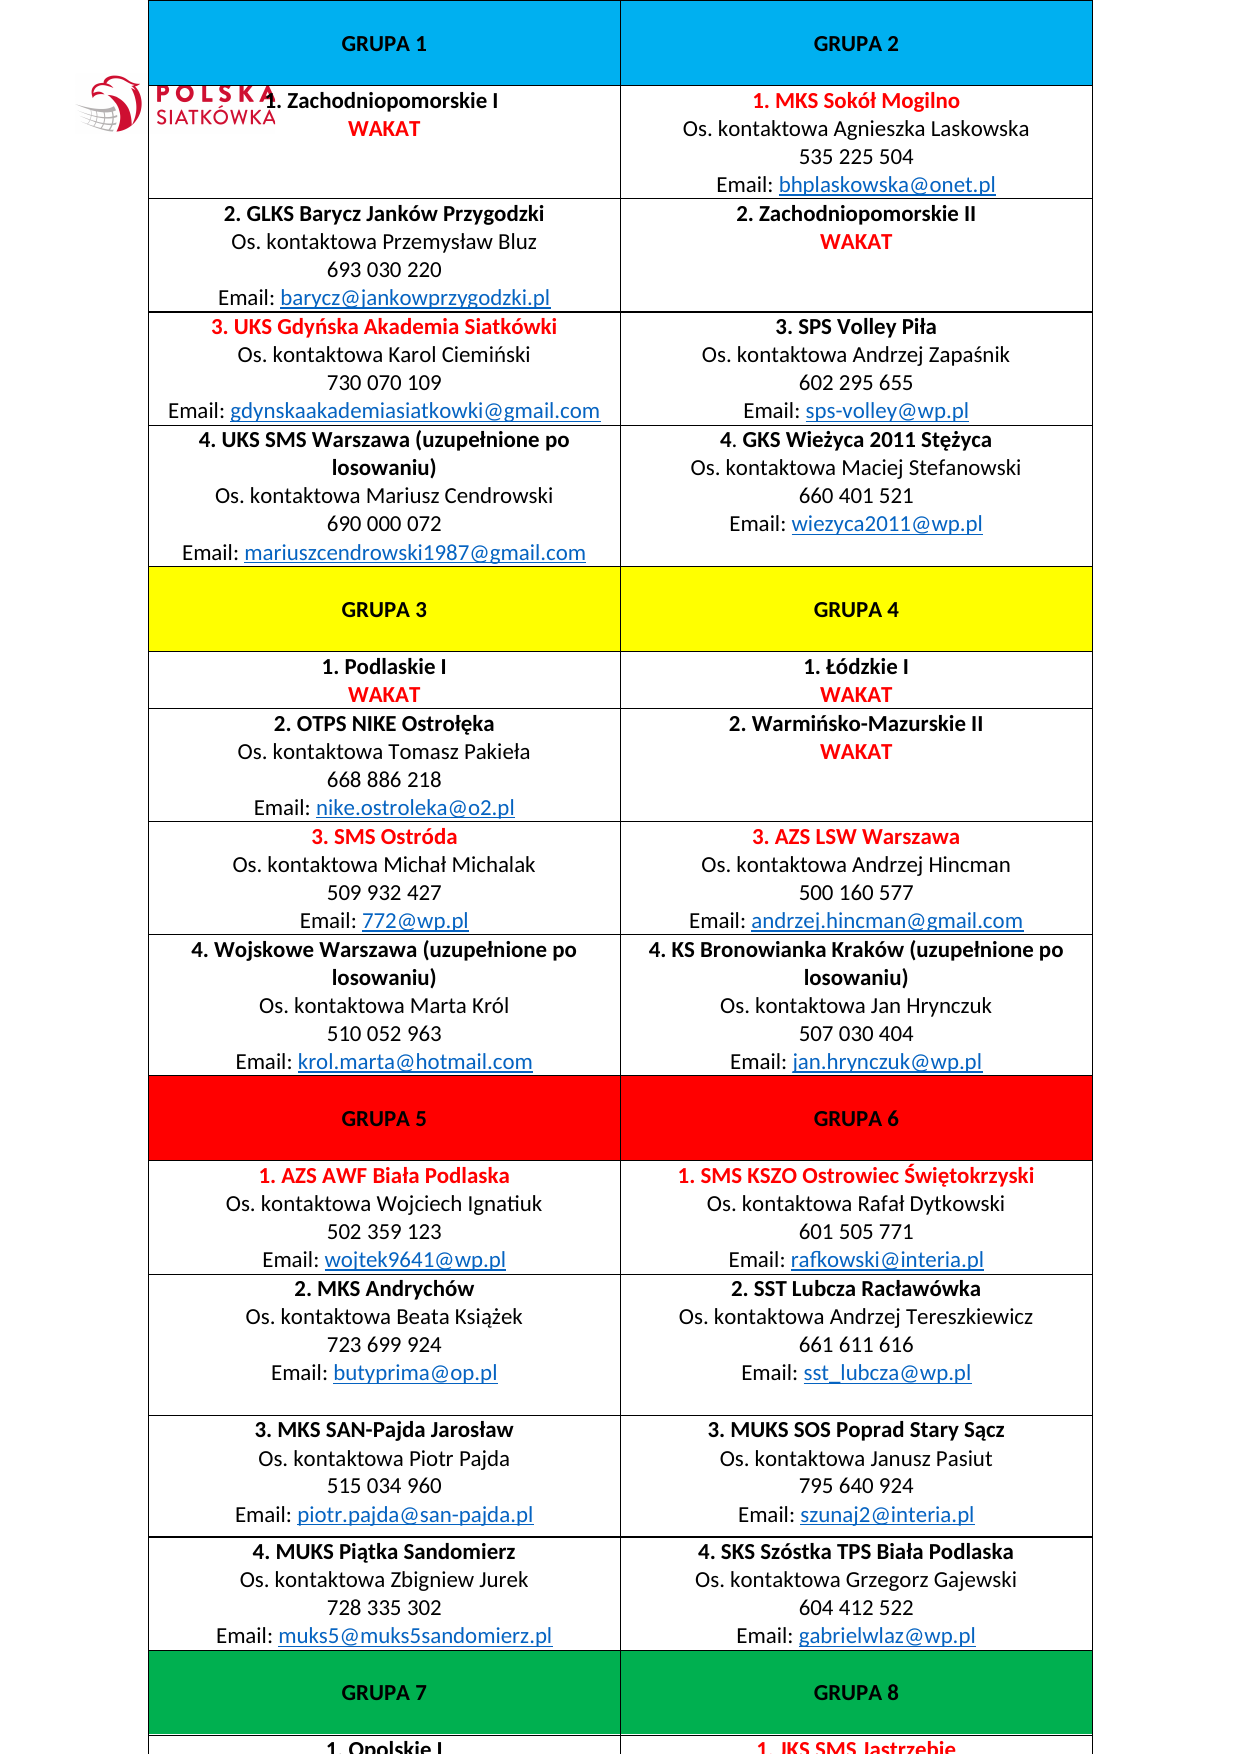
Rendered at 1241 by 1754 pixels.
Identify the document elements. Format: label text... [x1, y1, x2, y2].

picture [75, 73, 148, 134]
table_cell 3. MUKS SOS Poprad Stary Sącz Os. kontaktowa Janusz Pasiut 795 640 924 Email: szunaj2@interia.pl [621, 1416, 1092, 1536]
table_cell 3. UKS Gdyńska Akademia Siatkówki Os. kontaktowa Karol Ciemiński 730 070 109 Email: gdynskaakademiasiatkowki@gmail.com [149, 313, 620, 424]
table_cell 1. AZS AWF Biała Podlaska Os. kontaktowa Wojciech Ignatiuk 502 359 123 Email: wojtek9641@wp.pl [149, 1161, 620, 1273]
table_header GRUPA 1 [149, 1, 620, 85]
table_cell 1. SMS KSZO Ostrowiec Świętokrzyski Os. kontaktowa Rafał Dytkowski 601 505 771 Email: rafkowski@interia.pl [621, 1161, 1092, 1273]
table_cell 3. SPS Volley Piła Os. kontaktowa Andrzej Zapaśnik 602 295 655 Email: sps-volley@wp.pl [621, 313, 1092, 424]
table_cell 4. UKS SMS Warszawa (uzupełnione po losowaniu) Os. kontaktowa Mariusz Cendrowski 690 000 072 Email: mariuszcendrowski1987@gmail.com [149, 426, 620, 566]
table_cell 2. Warmińsko-Mazurskie II WAKAT [621, 709, 1092, 821]
table_cell 2. Zachodniopomorskie II WAKAT [621, 199, 1092, 311]
table_cell GRUPA 8 [621, 1651, 1092, 1734]
table_cell 1. Zachodniopomorskie I WAKAT [149, 86, 620, 198]
table_cell 3. SMS Ostróda Os. kontaktowa Michał Michalak 509 932 427 Email: 772@wp.pl [149, 822, 620, 934]
table_cell 1. MKS Sokół Mogilno Os. kontaktowa Agnieszka Laskowska 535 225 504 Email: bhplaskowska@onet.pl [621, 86, 1092, 198]
table_cell 1. Podlaskie I WAKAT [149, 652, 620, 708]
table_cell 1. JKS SMS Jastrzębie Os. kontaktowa Jarosław Bodys 666 243 945 [621, 1736, 1092, 1754]
table_cell 2. GLKS Barycz Janków Przygodzki Os. kontaktowa Przemysław Bluz 693 030 220 Email: barycz@jankowprzygodzki.pl [149, 199, 620, 311]
table_cell 4. SKS Szóstka TPS Biała Podlaska Os. kontaktowa Grzegorz Gajewski 604 412 522 Email: gabrielwlaz@wp.pl [621, 1538, 1092, 1649]
table_cell 4. GKS Wieżyca 2011 Stężyca Os. kontaktowa Maciej Stefanowski 660 401 521 Email: wiezyca2011@wp.pl [621, 426, 1092, 566]
table_cell 1. Łódzkie I WAKAT [621, 652, 1092, 708]
table_cell 1. Opolskie I WAKAT [149, 1736, 620, 1754]
table_cell GRUPA 6 [621, 1076, 1092, 1160]
table_cell GRUPA 7 [149, 1651, 620, 1734]
table_cell GRUPA 5 [149, 1076, 620, 1160]
table_header GRUPA 2 [621, 1, 1092, 85]
table_cell GRUPA 3 [149, 567, 620, 651]
table_cell GRUPA 4 [621, 567, 1092, 651]
table_cell 4. Wojskowe Warszawa (uzupełnione po losowaniu) Os. kontaktowa Marta Król 510 052 963 Email: krol.marta@hotmail.com [149, 935, 620, 1075]
table_cell 2. OTPS NIKE Ostrołęka Os. kontaktowa Tomasz Pakieła 668 886 218 Email: nike.ostroleka@o2.pl [149, 709, 620, 821]
table_cell 3. MKS SAN-Pajda Jarosław Os. kontaktowa Piotr Pajda 515 034 960 Email: piotr.pajda@san-pajda.pl [149, 1416, 620, 1536]
table_cell 4. MUKS Piątka Sandomierz Os. kontaktowa Zbigniew Jurek 728 335 302 Email: muks5@muks5sandomierz.pl [149, 1538, 620, 1649]
table_cell 2. MKS Andrychów Os. kontaktowa Beata Książek 723 699 924 Email: butyprima@op.pl [149, 1275, 620, 1414]
table_cell 3. AZS LSW Warszawa Os. kontaktowa Andrzej Hincman 500 160 577 Email: andrzej.hincman@gmail.com [621, 822, 1092, 934]
table_cell 2. SST Lubcza Racławówka Os. kontaktowa Andrzej Tereszkiewicz 661 611 616 Email: sst_lubcza@wp.pl [621, 1275, 1092, 1414]
table_cell 4. KS Bronowianka Kraków (uzupełnione po losowaniu) Os. kontaktowa Jan Hrynczuk 507 030 404 Email: jan.hrynczuk@wp.pl [621, 935, 1092, 1075]
